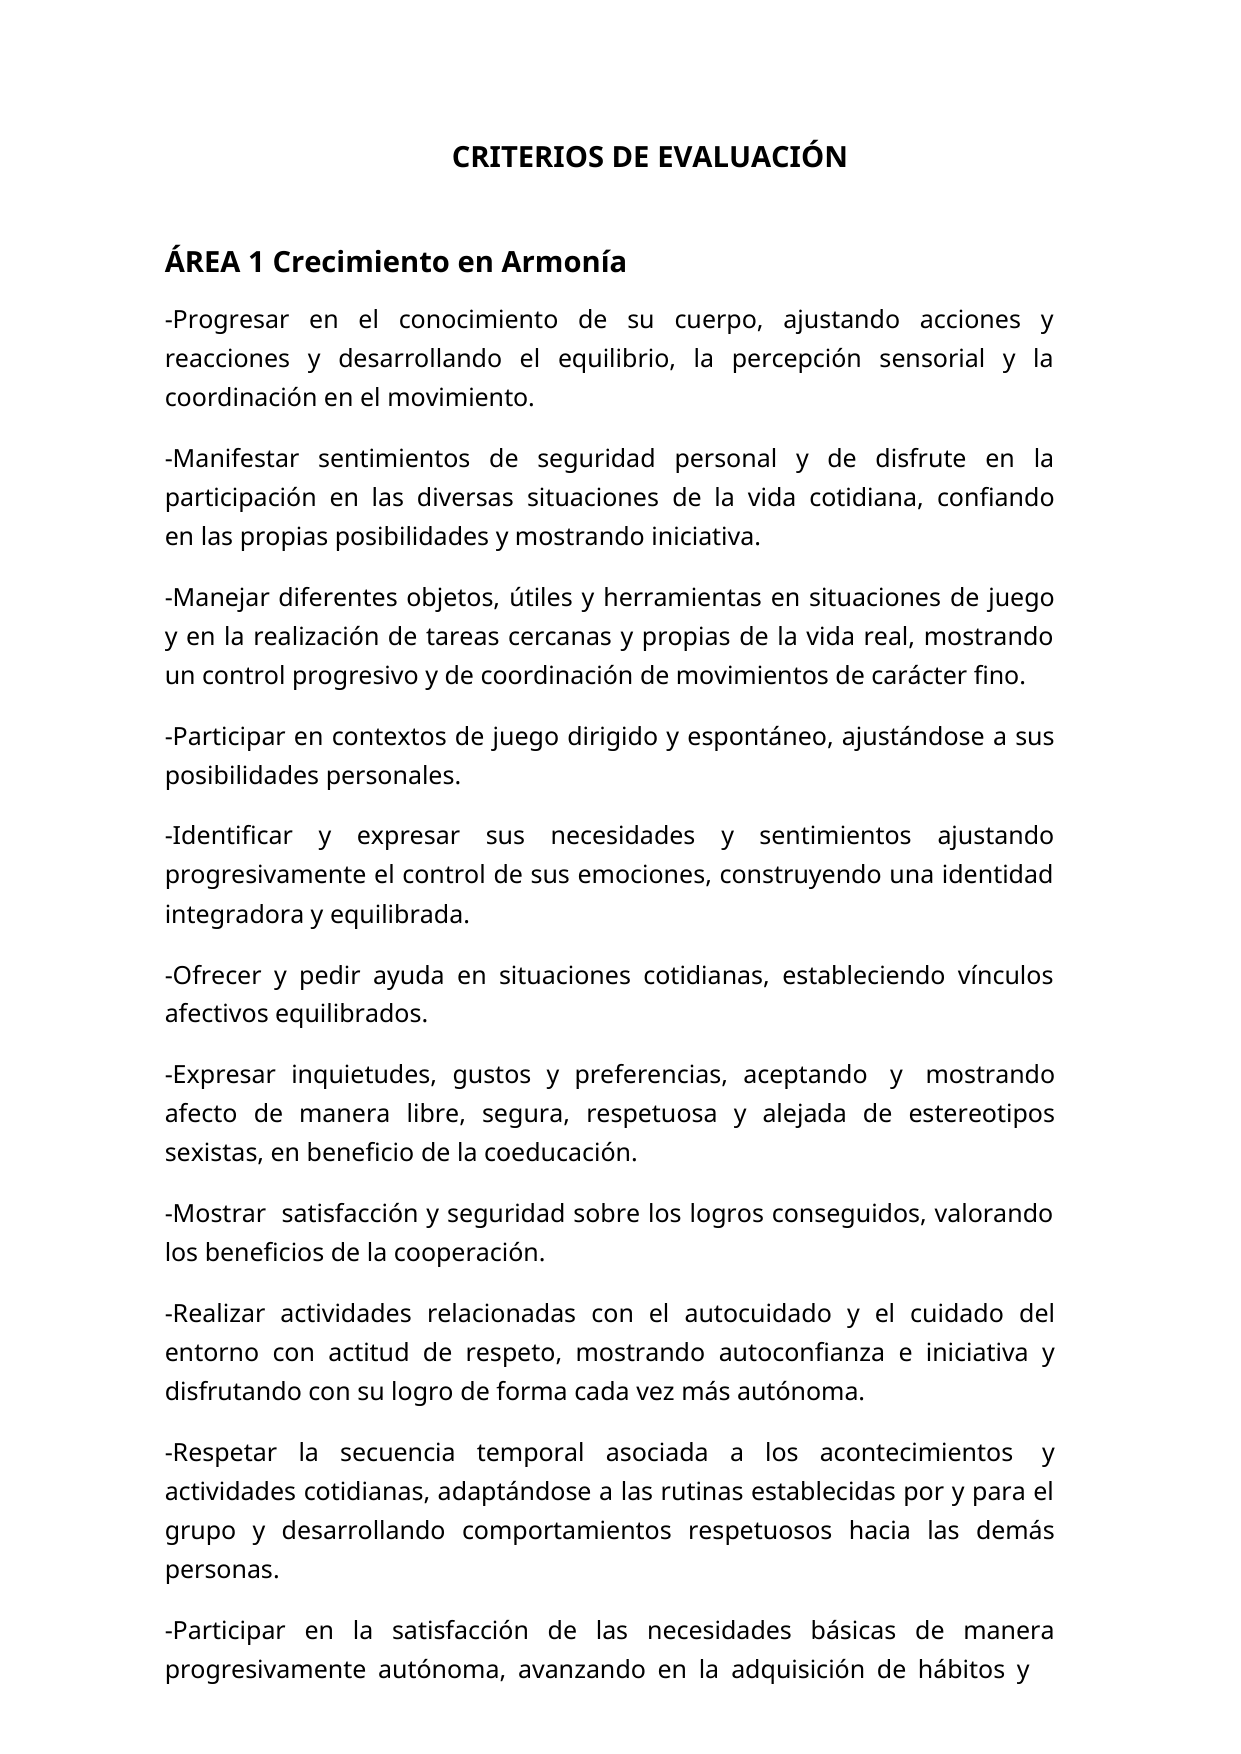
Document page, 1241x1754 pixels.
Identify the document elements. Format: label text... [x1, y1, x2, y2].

text -Manifestar sentimientos de seguridad personal y de disfrute en la participación en las diversas situaciones de la vida cotidiana, confiando en las propias posibilidades y mostrando iniciativa. [164, 441, 1055, 553]
text -Identificar y expresar sus necesidades y sentimientos ajustando progresivamente el control de sus emociones, construyendo una identidad integradora y equilibrada. [164, 818, 1054, 930]
text -Participar en contextos de juego dirigido y espontáneo, ajustándose a sus posibilidades personales. [164, 718, 1056, 791]
text -Participar en la satisfacción de las necesidades básicas de manera progresivamente autónoma, avanzando en la adquisición de hábitos y [164, 1612, 1055, 1686]
text ÁREA 1 Crecimiento en Armonía [164, 241, 1073, 281]
text -Expresar inquietudes, gustos y preferencias, aceptando y mostrando afecto de manera libre, segura, respetuosa y alejada de estereotipos sexistas, en beneficio de la coeducación. [164, 1056, 1055, 1169]
text -Realizar actividades relacionadas con el autocuidado y el cuidado del entorno con actitud de respeto, mostrando autoconfianza e iniciativa y disfrutando con su logro de forma cada vez más autónoma. [164, 1296, 1055, 1408]
text -Mostrar satisfacción y seguridad sobre los logros conseguidos, valorando los beneficios de la cooperación. [164, 1196, 1054, 1268]
text -Manejar diferentes objetos, útiles y herramientas en situaciones de juego y en la realización de tareas cercanas y propias de la vida real, mostrando un control progresivo y de coordinación de movimientos de carácter fino. [164, 579, 1055, 692]
subtitle CRITERIOS DE EVALUACIÓN [452, 136, 1073, 176]
text -Progresar en el conocimiento de su cuerpo, ajustando acciones y reacciones y desarrollando el equilibrio, la percepción sensorial y la coordinación en el movimiento. [164, 302, 1055, 414]
text -Respetar la secuencia temporal asociada a los acontecimientos y actividades cotidianas, adaptándose a las rutinas establecidas por y para el grupo y desarrollando comportamientos respetuosos hacia las demás personas. [164, 1434, 1055, 1586]
text -Ofrecer y pedir ayuda en situaciones cotidianas, estableciendo vínculos afectivos equilibrados. [164, 957, 1055, 1030]
